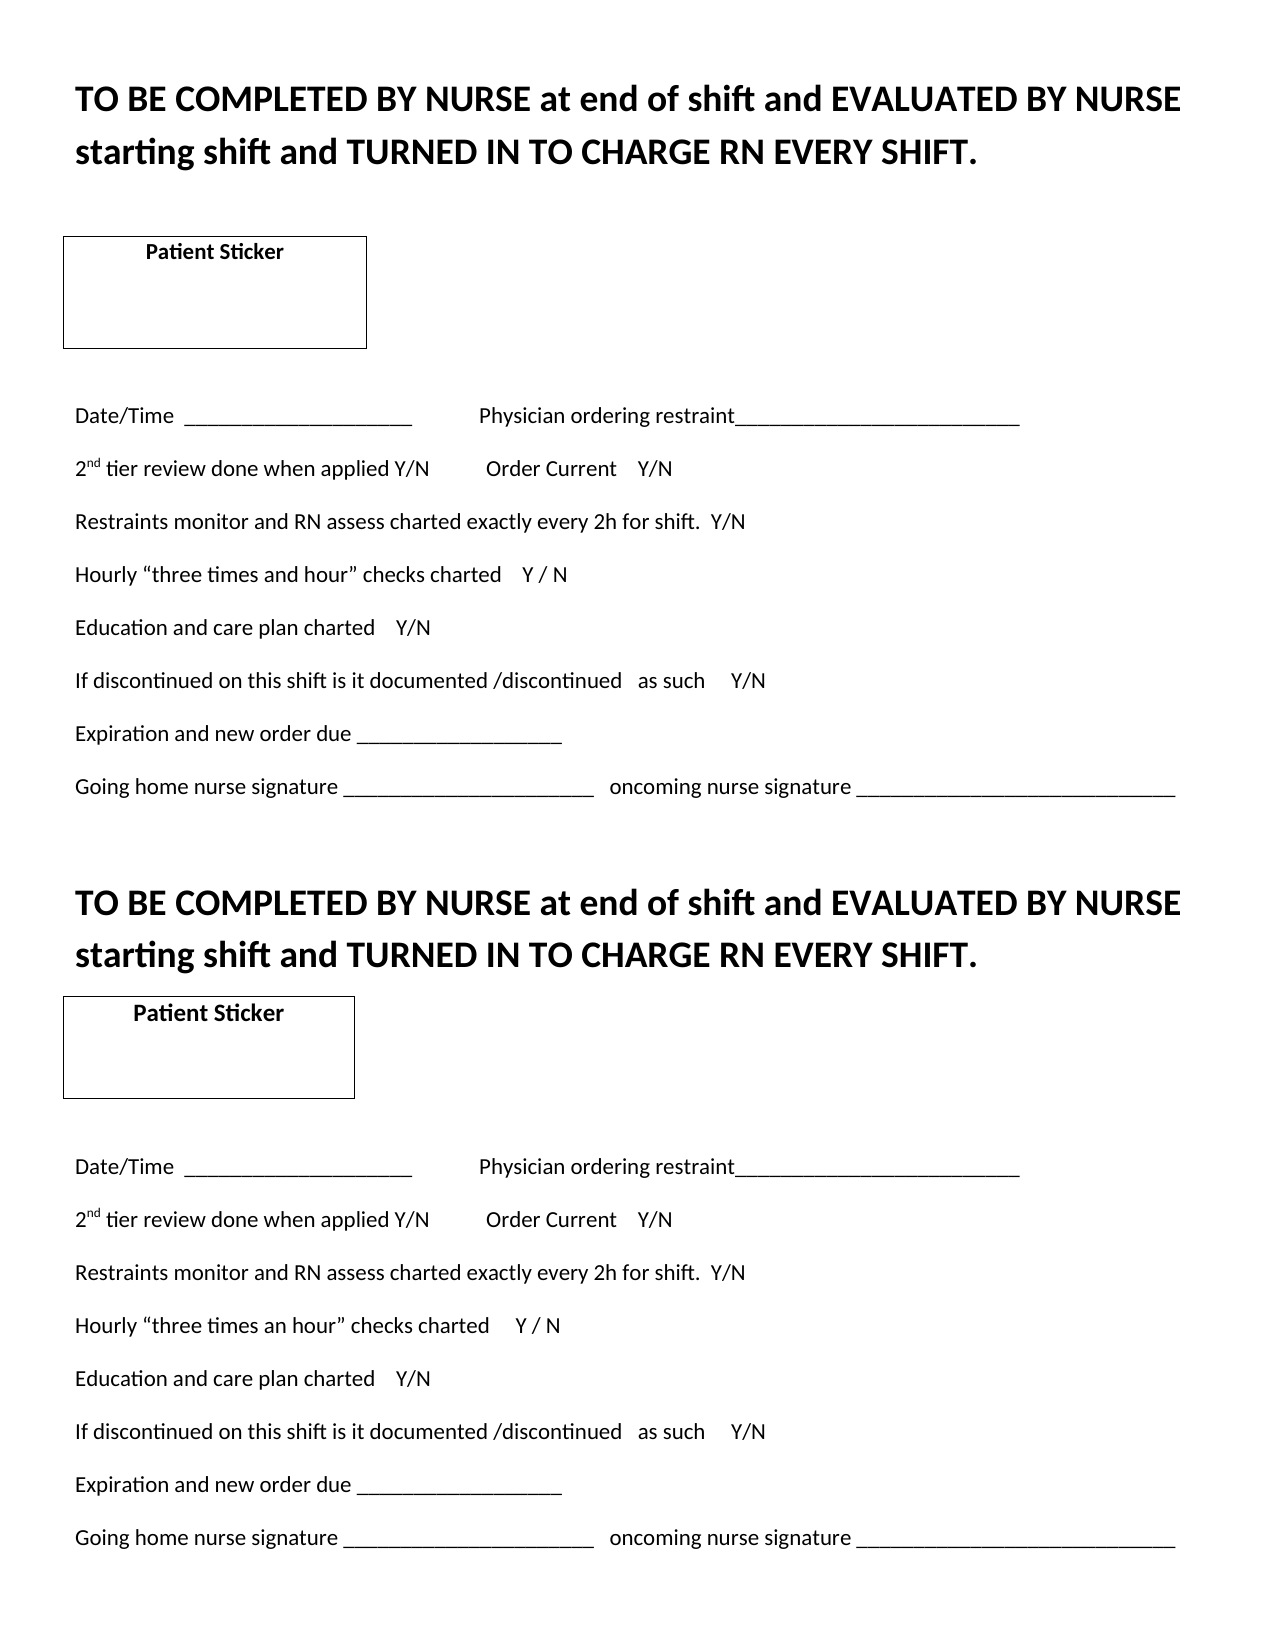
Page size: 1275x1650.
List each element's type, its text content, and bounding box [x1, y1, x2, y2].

text TO BE COMPLETED BY NURSE at end of shift and EVALUATED BY NURSE starting shift and TURNED IN TO CHARGE RN EVERY SHIFT. [75, 75, 1200, 173]
text Restraints monitor and RN assess charted exactly every 2h for shift. Y/N [75, 1258, 1200, 1286]
text Hourly “three times and hour” checks charted Y / N [75, 560, 1200, 588]
text Date/Time ____________________ Physician ordering restraint_________________________ [75, 401, 1200, 429]
text Hourly “three times an hour” checks charted Y / N [75, 1311, 1200, 1339]
table_header Patient Sticker [64, 997, 354, 1098]
text If discontinued on this shift is it documented /discontinued as such Y/N [75, 1417, 1200, 1445]
text Education and care plan charted Y/N [75, 613, 1200, 641]
text Expiration and new order due __________________ [75, 1470, 1200, 1498]
text TO BE COMPLETED BY NURSE at end of shift and EVALUATED BY NURSE starting shift and TURNED IN TO CHARGE RN EVERY SHIFT. [75, 878, 1200, 977]
text Going home nurse signature ______________________ oncoming nurse signature ____________________________ [75, 1523, 1200, 1551]
text 2nd tier review done when applied Y/N Order Current Y/N [75, 454, 1200, 482]
text Education and care plan charted Y/N [75, 1364, 1200, 1392]
text 2nd tier review done when applied Y/N Order Current Y/N [75, 1205, 1200, 1233]
text Expiration and new order due __________________ [75, 719, 1200, 747]
text Going home nurse signature ______________________ oncoming nurse signature ____________________________ [75, 772, 1200, 801]
text Date/Time ____________________ Physician ordering restraint_________________________ [75, 1152, 1200, 1180]
table_header Patient Sticker [64, 237, 366, 348]
text If discontinued on this shift is it documented /discontinued as such Y/N [75, 666, 1200, 694]
text Restraints monitor and RN assess charted exactly every 2h for shift. Y/N [75, 507, 1200, 535]
